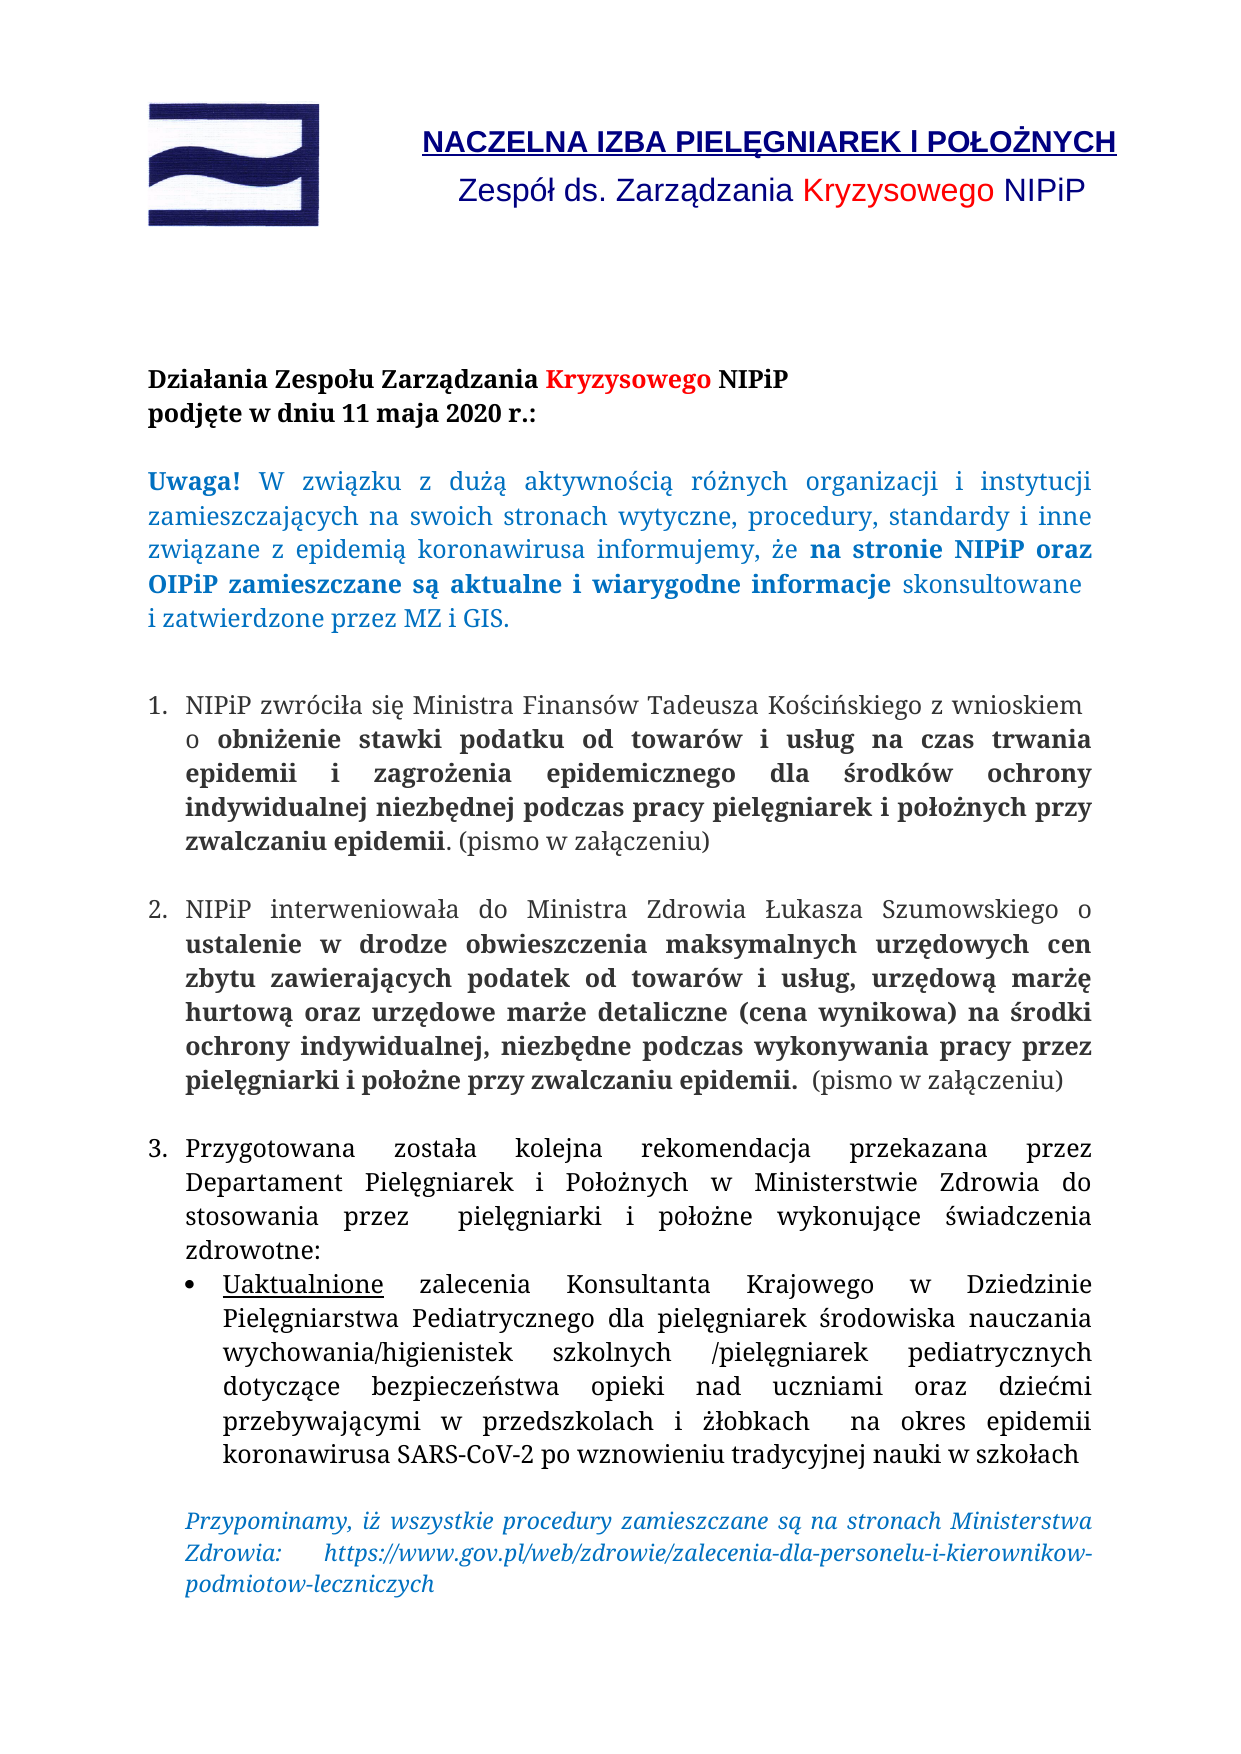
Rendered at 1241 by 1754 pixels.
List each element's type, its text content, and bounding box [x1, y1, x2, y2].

subtitle NIPiP zwróciła się Ministra Finansów Tadeusza Kościńskiego z wnioskiem o obniżenie stawki podatku od towarów i usług na czas trwania epidemii i zagrożenia epidemicznego dla środków ochrony indywidualnej niezbędnej podczas pracy pielęgniarek i położnych przy zwalczaniu epidemii. (pismo w załączeniu) [148, 688, 1093, 858]
picture [147, 101, 320, 227]
subtitle NIPiP interweniowała do Ministra Zdrowia Łukasza Szumowskiego o ustalenie w drodze obwieszczenia maksymalnych urzędowych cen zbytu zawierających podatek od towarów i usług, urzędową marżę hurtową oraz urzędowe marże detaliczne (cena wynikowa) na środki ochrony indywidualnej, niezbędne podczas wykonywania pracy przez pielęgniarki i położne przy zwalczaniu epidemii. (pismo w załączeniu) [148, 892, 1093, 1097]
list Przygotowana została kolejna rekomendacja przekazana przez Departament Pielęgniarek i Położnych w Ministerstwie Zdrowia do stosowania przez pielęgniarki i położne wykonujące świadczenia zdrowotne: [148, 1131, 1093, 1267]
text podjęte w dniu 11 maja 2020 r.: [148, 396, 1093, 430]
list Uaktualnione zalecenia Konsultanta Krajowego w Dziedzinie Pielęgniarstwa Pediatrycznego dla pielęgniarek środowiska nauczania wychowania/higienistek szkolnych /pielęgniarek pediatrycznych dotyczące bezpieczeństwa opieki nad uczniami oraz dziećmi przebywającymi w przedszkolach i żłobkach na okres epidemii koronawirusa SARS-CoV-2 po wznowieniu tradycyjnej nauki w szkołach [185, 1267, 1093, 1471]
text Działania Zespołu Zarządzania Kryzysowego NIPiP [148, 362, 1093, 396]
text Uwaga! W związku z dużą aktywnością różnych organizacji i instytucji zamieszczających na swoich stronach wytyczne, procedury, standardy i inne związane z epidemią koronawirusa informujemy, że na stronie NIPiP oraz OIPiP zamieszczane są aktualne i wiarygodne informacje skonsultowane i zatwierdzone przez MZ i GIS. [148, 464, 1093, 634]
text Przypominamy, iż wszystkie procedury zamieszczane są na stronach Ministerstwa Zdrowia: https://www.gov.pl/web/zdrowie/zalecenia-dla-personelu-i-kierownikow-podmiotow-leczniczych [185, 1505, 1093, 1599]
